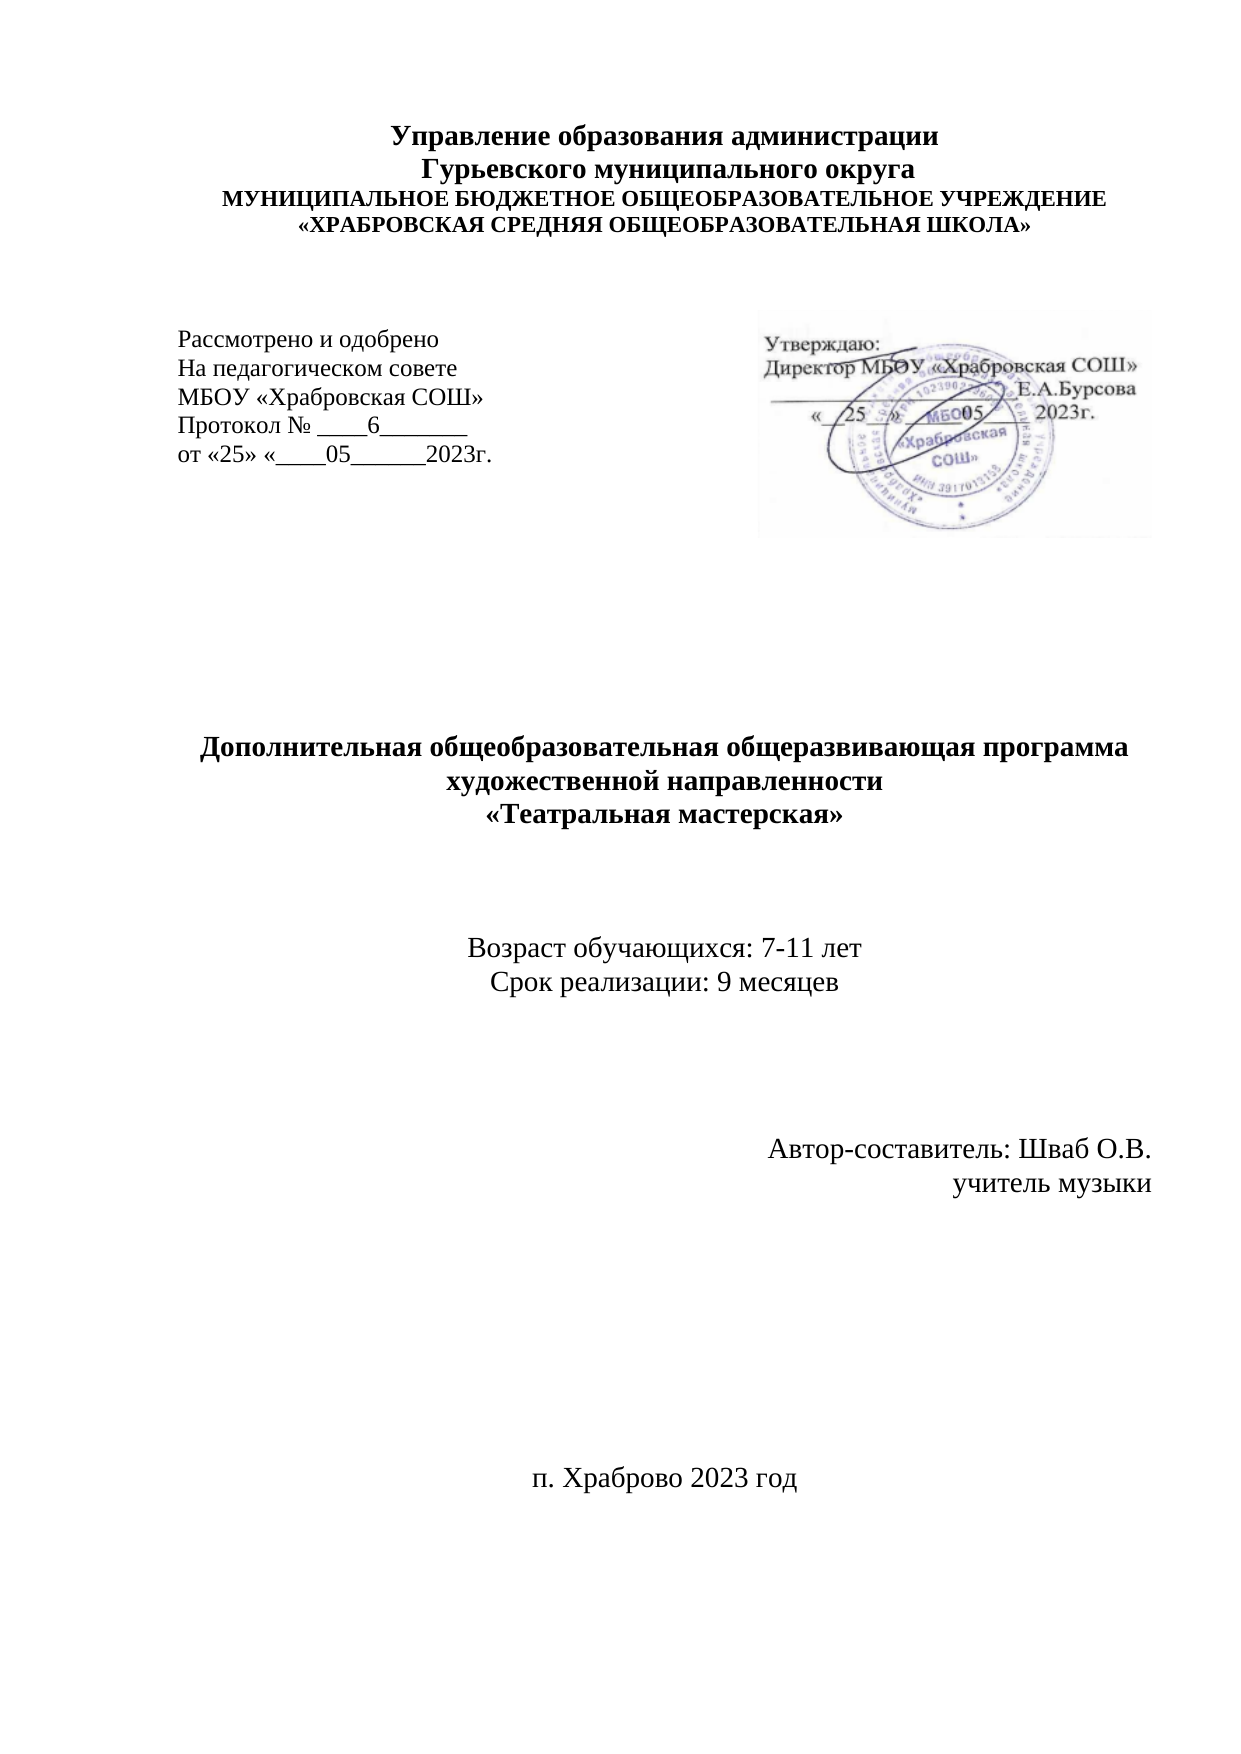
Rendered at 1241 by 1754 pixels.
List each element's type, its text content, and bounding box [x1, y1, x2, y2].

text учитель музыки [177, 1165, 1152, 1199]
text «ХРАБРОВСКАЯ СРЕДНЯЯ ОБЩЕОБРАЗОВАТЕЛЬНАЯ ШКОЛА» [177, 212, 1152, 238]
text Протокол № ____6_______ [177, 410, 757, 439]
text от «25» «____05______2023г. [177, 439, 757, 468]
text Управление образования администрации [177, 118, 1152, 152]
text МУНИЦИПАЛЬНОЕ БЮДЖЕТНОЕ ОБЩЕОБРАЗОВАТЕЛЬНОЕ УЧРЕЖДЕНИЕ [177, 185, 1152, 212]
text Автор-составитель: Шваб О.В. [177, 1132, 1152, 1165]
text «Театральная мастерская» [177, 796, 1152, 830]
text п. Храброво 2023 год [177, 1460, 1152, 1493]
text Рассмотрено и одобрено Утверждаю [177, 324, 757, 353]
text Срок реализации: 9 месяцев [177, 964, 1152, 997]
text МБОУ «Храбровская СОШ» ___________Бурсова Е.А. [177, 382, 757, 410]
text Гурьевского муниципального округа [177, 152, 1152, 185]
text Возраст обучающихся: 7-11 лет [177, 930, 1152, 964]
text Дополнительная общеобразовательная общеразвивающая программа художественной направленности [177, 729, 1152, 796]
text На педагогическом совете [177, 353, 757, 382]
picture [757, 310, 1152, 538]
